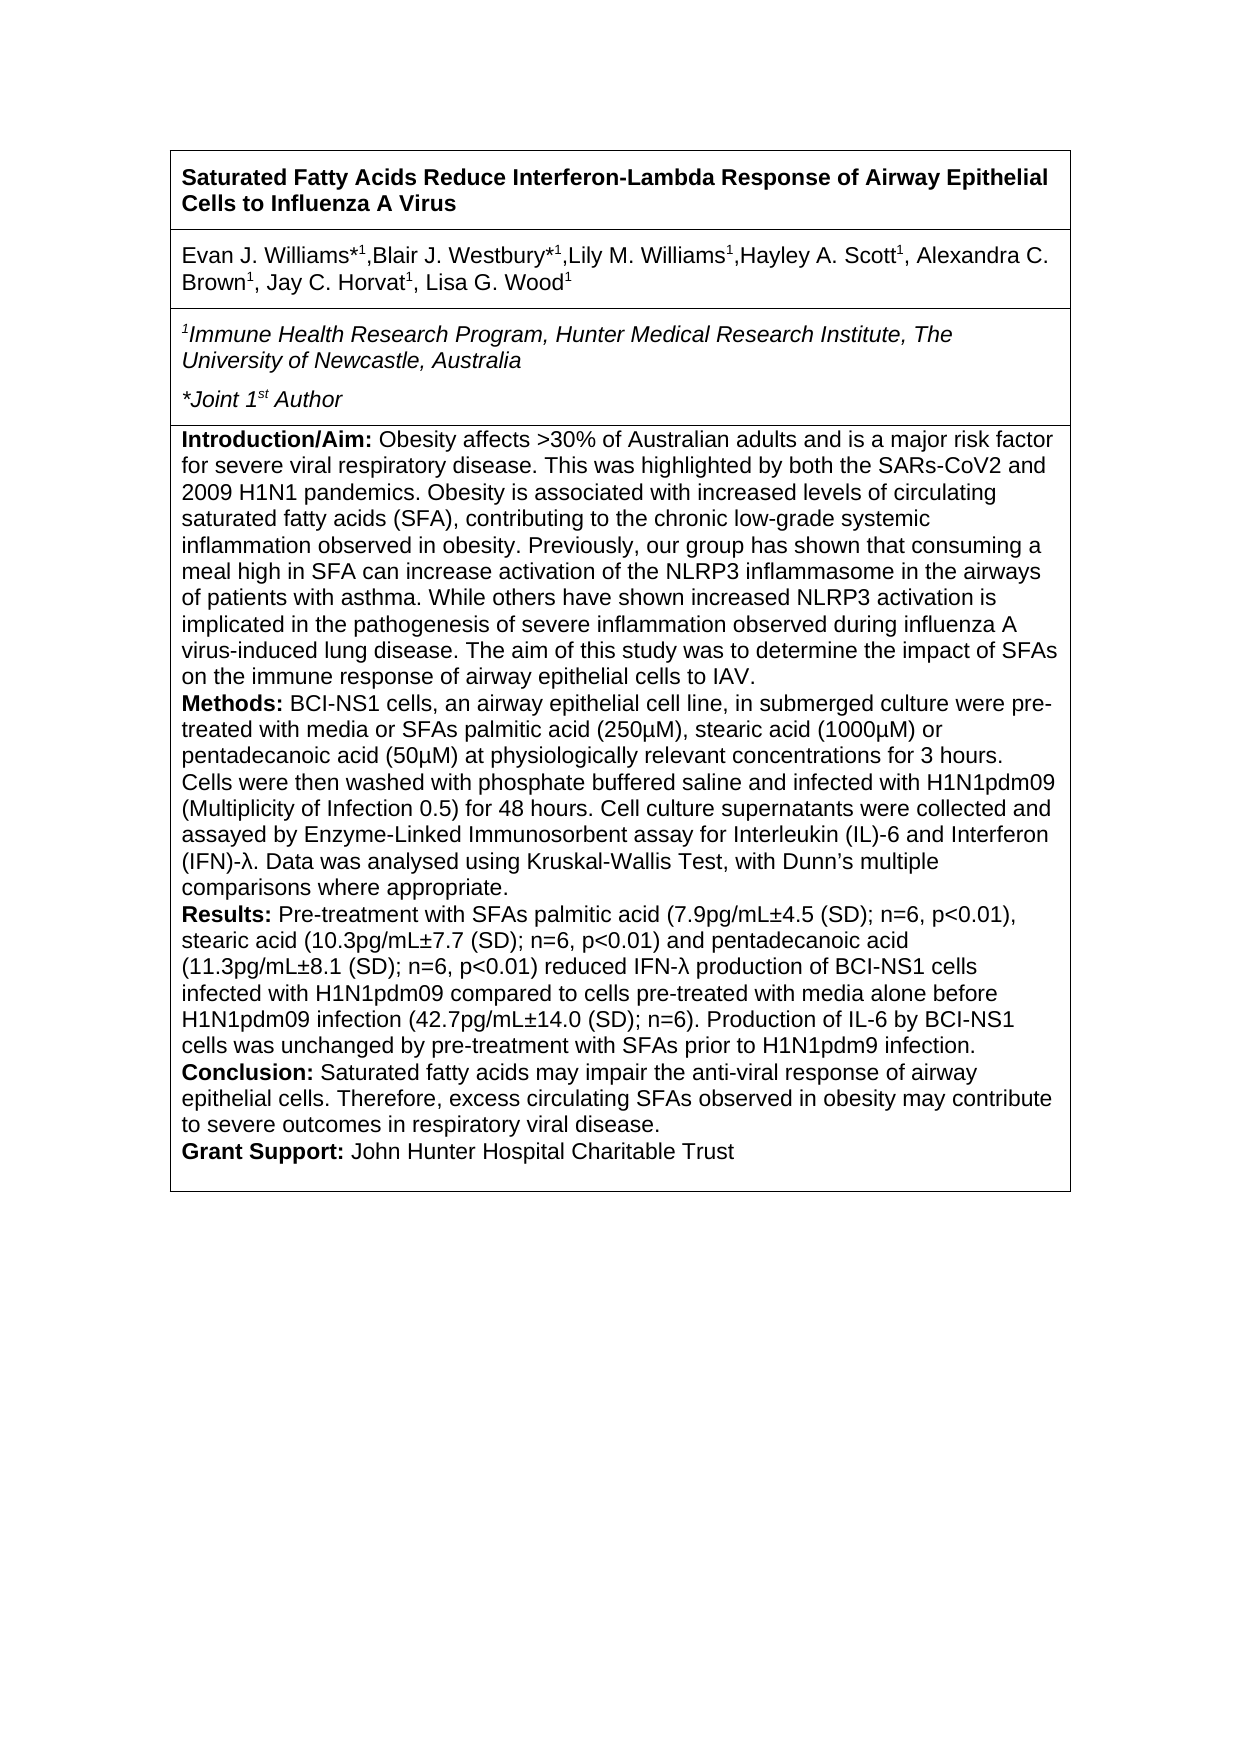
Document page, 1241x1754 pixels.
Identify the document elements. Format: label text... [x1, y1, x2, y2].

table_cell Evan J. Williams*1,Blair J. Westbury*1,Lily M. Williams1,Hayley A. Scott1, Alexandra C. Brown1, Jay C. Horvat1, Lisa G. Wood1 [171, 230, 1070, 307]
table_cell Introduction/Aim: Obesity affects >30% of Australian adults and is a major risk factor for severe viral respiratory disease. This was highlighted by both the SARs-CoV2 and 2009 H1N1 pandemics. Obesity is associated with increased levels of circulating saturated fatty acids (SFA), contributing to the chronic low-grade systemic inflammation observed in obesity. Previously, our group has shown that consuming a meal high in SFA can increase activation of the NLRP3 inflammasome in the airways of patients with asthma. While others have shown increased NLRP3 activation is implicated in the pathogenesis of severe inflammation observed during influenza A virus-induced lung disease. The aim of this study was to determine the impact of SFAs on the immune response of airway epithelial cells to IAV. Methods: BCI-NS1 cells, an airway epithelial cell line, in submerged culture were pre-treated with media or SFAs palmitic acid (250µM), stearic acid (1000µM) or pentadecanoic acid (50µM) at physiologically relevant concentrations for 3 hours. Cells were then washed with phosphate buffered saline and infected with H1N1pdm09 (Multiplicity of Infection 0.5) for 48 hours. Cell culture supernatants were collected and assayed by Enzyme-Linked Immunosorbent assay for Interleukin (IL)-6 and Interferon (IFN)-λ. Data was analysed using Kruskal-Wallis Test, with Dunn’s multiple comparisons where appropriate. Results: Pre-treatment with SFAs palmitic acid (7.9pg/mL±4.5 (SD); n=6, p<0.01), stearic acid (10.3pg/mL±7.7 (SD); n=6, p<0.01) and pentadecanoic acid (11.3pg/mL±8.1 (SD); n=6, p<0.01) reduced IFN-λ production of BCI-NS1 cells infected with H1N1pdm09 compared to cells pre-treated with media alone before H1N1pdm09 infection (42.7pg/mL±14.0 (SD); n=6). Production of IL-6 by BCI-NS1 cells was unchanged by pre-treatment with SFAs prior to H1N1pdm9 infection. Conclusion: Saturated fatty acids may impair the anti-viral response of airway epithelial cells. Therefore, excess circulating SFAs observed in obesity may contribute to severe outcomes in respiratory viral disease. Grant Support: John Hunter Hospital Charitable Trust [171, 426, 1070, 1191]
table_cell 1Immune Health Research Program, Hunter Medical Research Institute, The University of Newcastle, Australia *Joint 1st Author [171, 309, 1070, 425]
table_header Saturated Fatty Acids Reduce Interferon-Lambda Response of Airway Epithelial Cells to Influenza A Virus [171, 151, 1070, 229]
